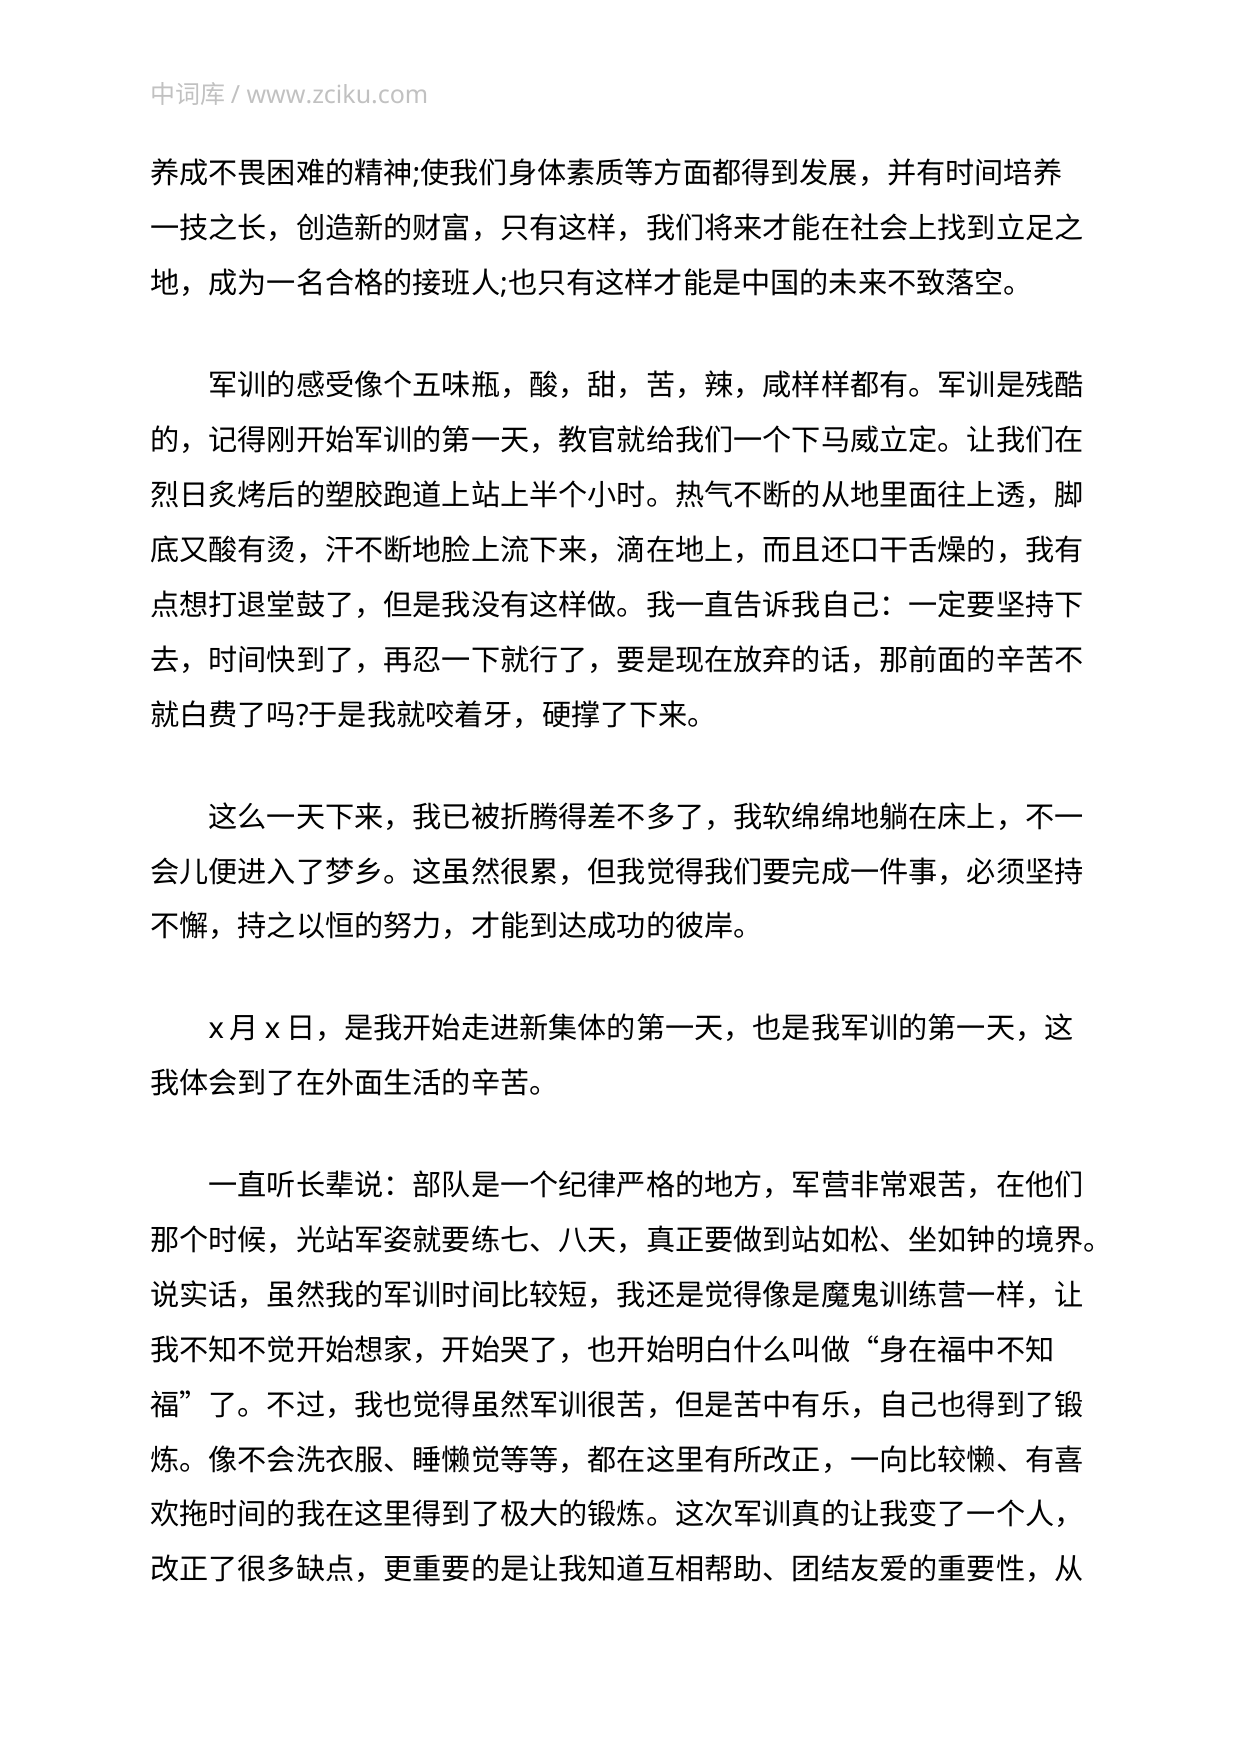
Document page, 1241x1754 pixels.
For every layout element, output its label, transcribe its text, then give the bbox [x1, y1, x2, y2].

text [150, 150, 1090, 302]
text x月x日，是我开始走进新集体的第一天，也是我军训的第一天，这我体会到了在外面生活的辛苦。 [150, 1005, 1090, 1102]
text 军训的感受像个五味瓶，酸，甜，苦，辣，咸样样都有。军训是残酷的，记得刚开始军训的第一天，教官就给我们一个下马威立定。让我们在烈日炙烤后的塑胶跑道上站上半个小时。热气不断的从地里面往上透，脚底又酸有烫，汗不断地脸上流下来，滴在地上，而且还口干舌燥的，我有点想打退堂鼓了，但是我没有这样做。我一直告诉我自己：一定要坚持下去，时间快到了，再忍一下就行了，要是现在放弃的话，那前面的辛苦不就白费了吗?于是我就咬着牙，硬撑了下来。 [150, 362, 1090, 734]
text 这么一天下来，我已被折腾得差不多了，我软绵绵地躺在床上，不一会儿便进入了梦乡。这虽然很累，但我觉得我们要完成一件事，必须坚持不懈，持之以恒的努力，才能到达成功的彼岸。 [150, 793, 1090, 945]
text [150, 1162, 1090, 1588]
